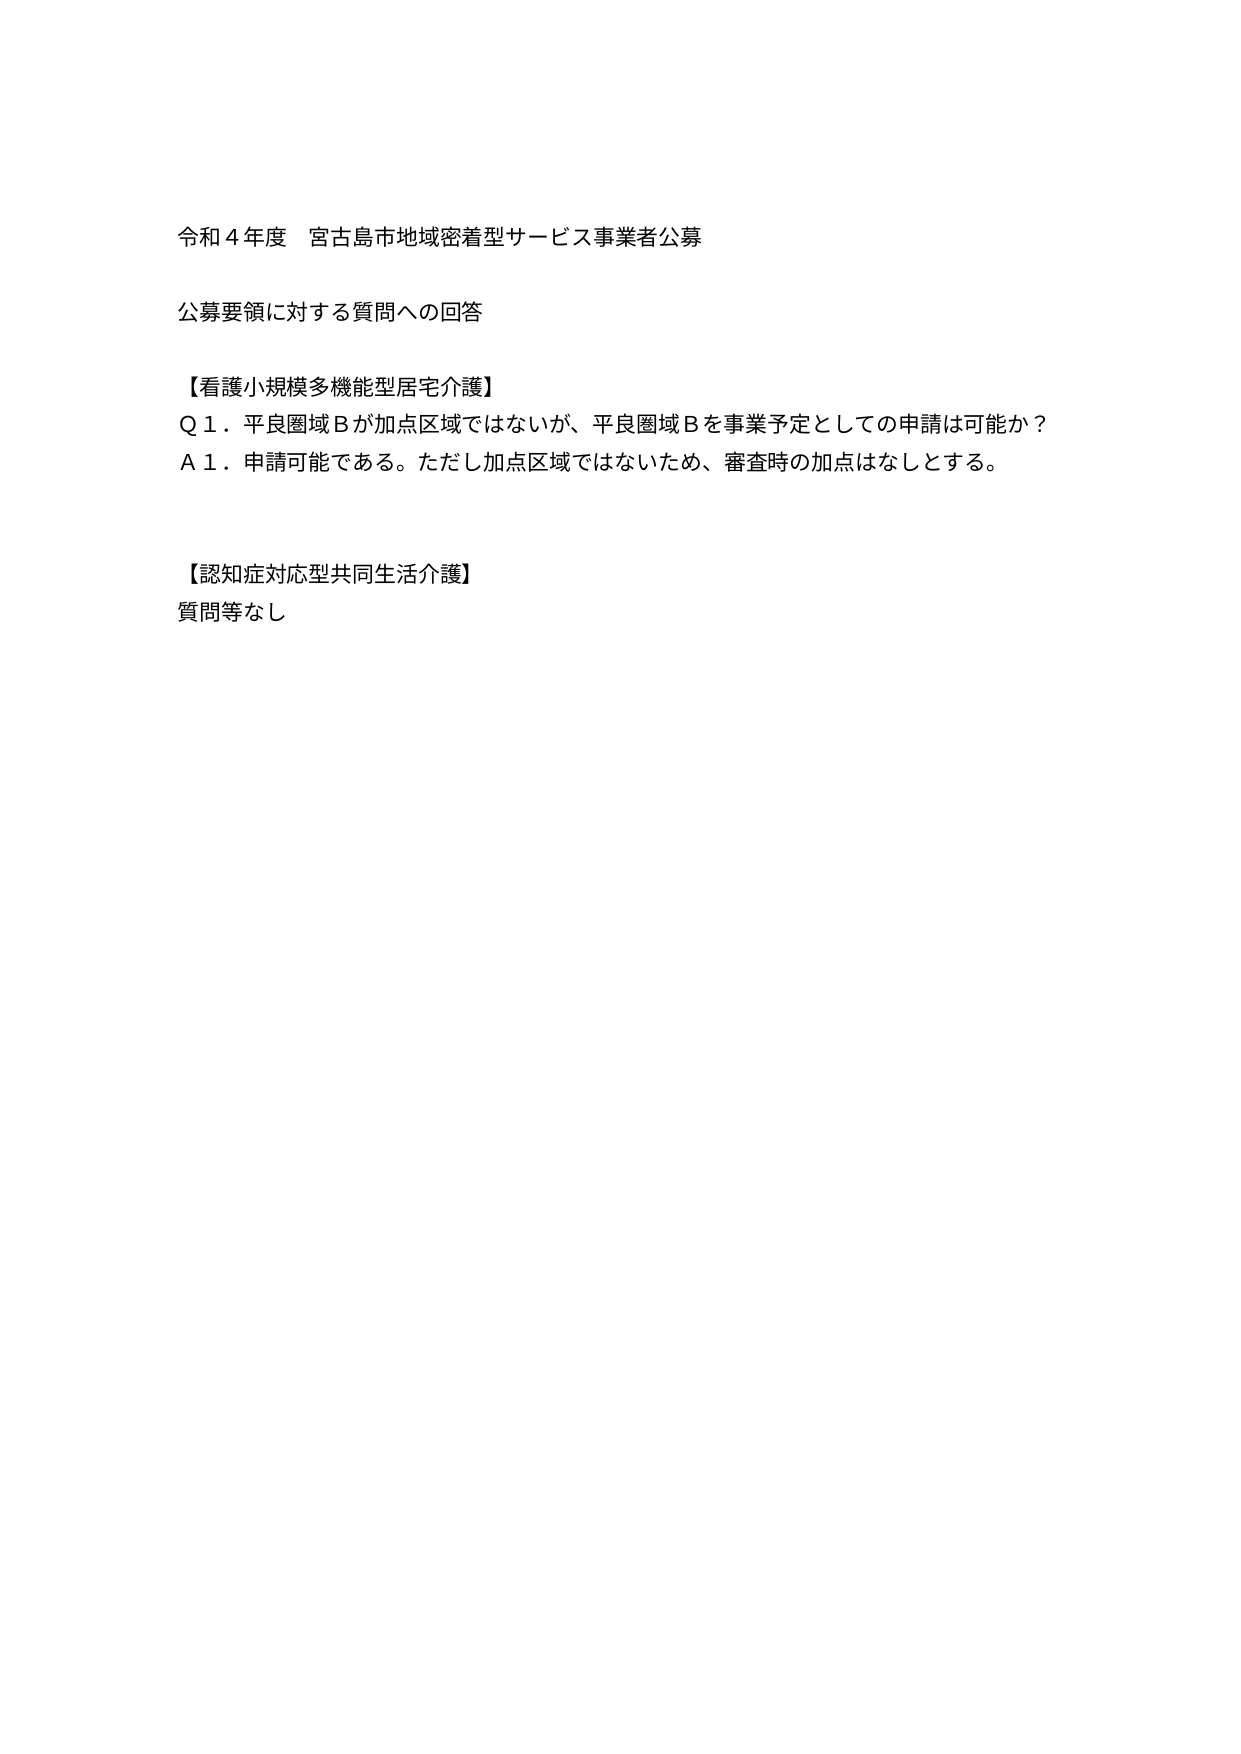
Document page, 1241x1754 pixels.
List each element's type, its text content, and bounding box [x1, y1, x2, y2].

text 【看護小規模多機能型居宅介護】 [177, 367, 1063, 404]
text Ｑ１．平良圏域Ｂが加点区域ではないが、平良圏域Ｂを事業予定としての申請は可能か？ [177, 404, 1063, 442]
text 公募要領に対する質問への回答 [177, 292, 1063, 329]
text 【認知症対応型共同生活介護】 [177, 554, 1063, 592]
text 令和４年度 宮古島市地域密着型サービス事業者公募 [177, 217, 1063, 254]
text Ａ１．申請可能である。ただし加点区域ではないため、審査時の加点はなしとする。 [177, 442, 1063, 479]
text 質問等なし [177, 592, 1063, 629]
